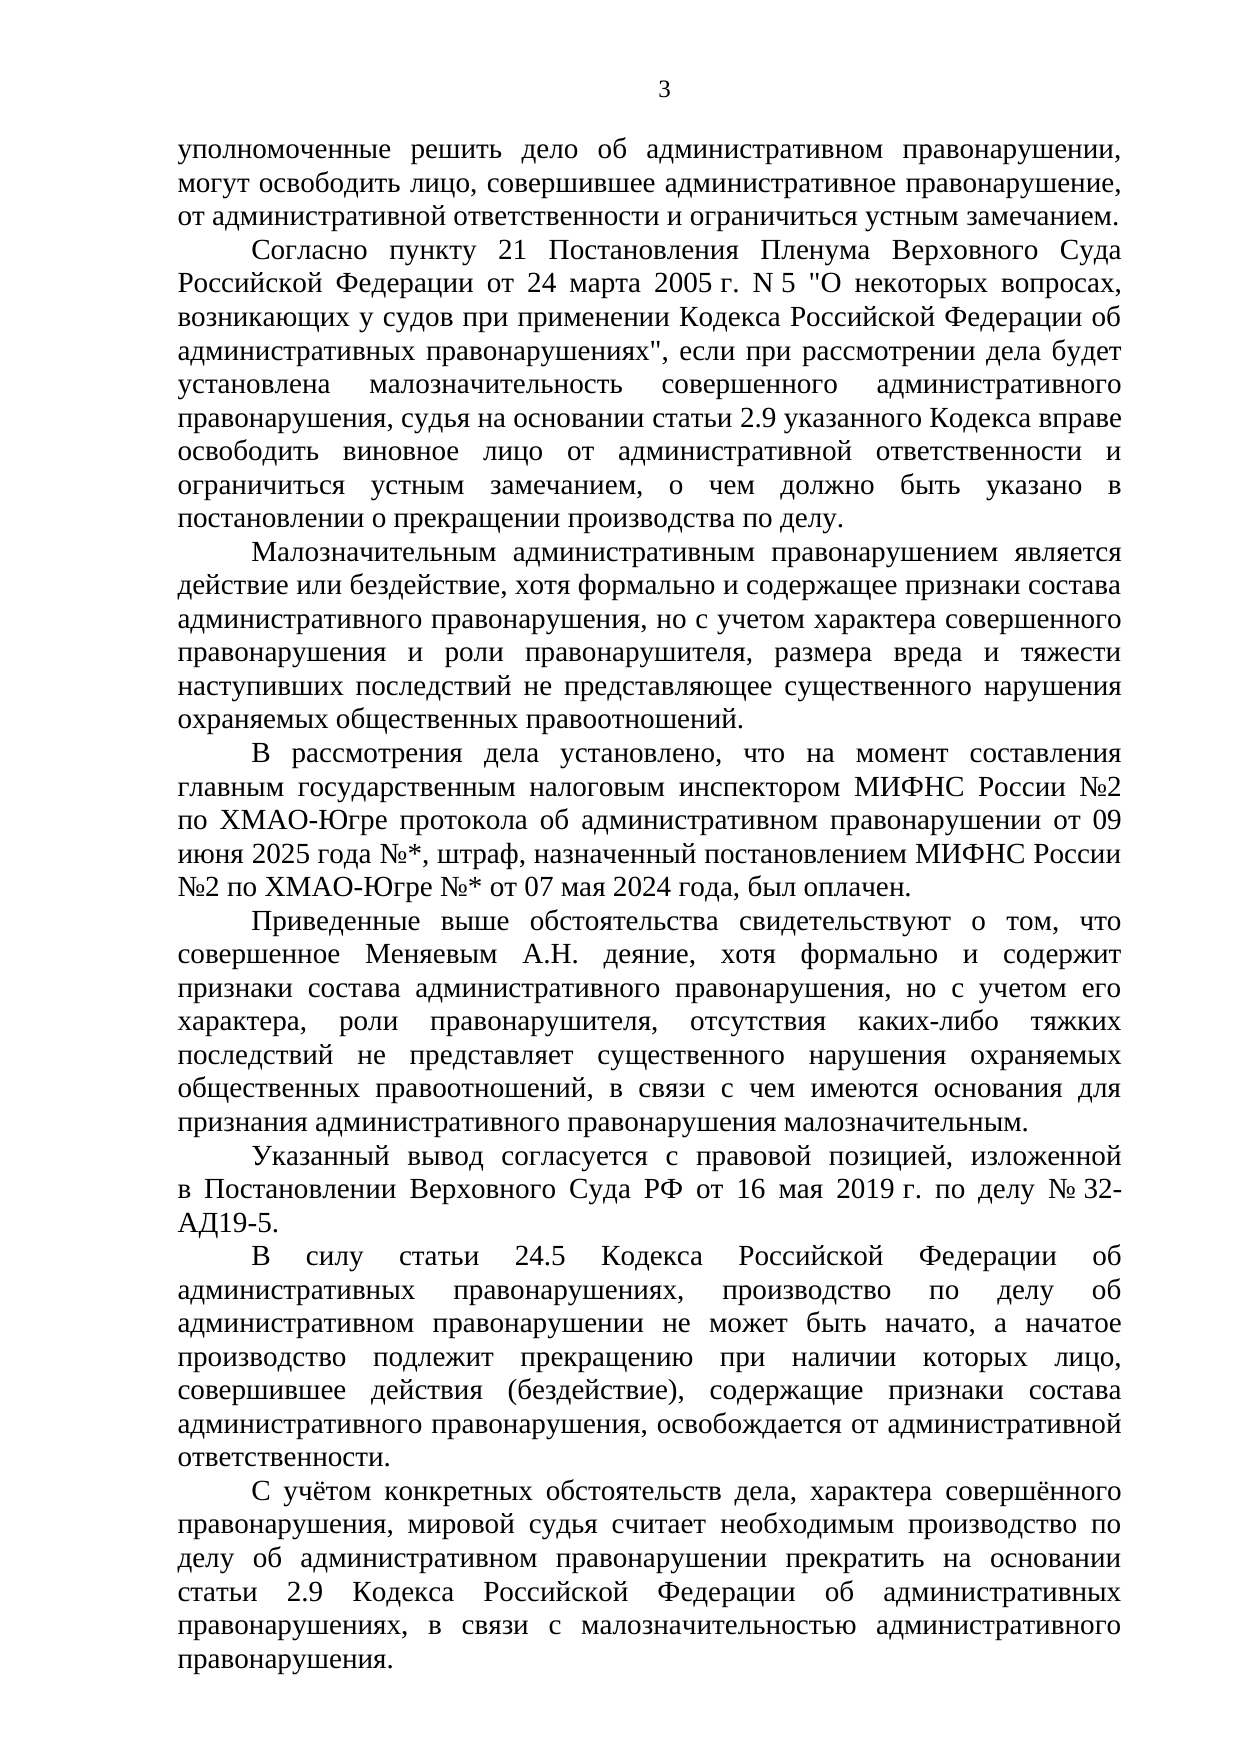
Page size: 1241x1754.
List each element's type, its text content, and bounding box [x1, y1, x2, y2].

text С учётом конкретных обстоятельств дела, характера совершённого правонарушения, мировой судья считает необходимым производство по делу об административном правонарушении прекратить на основании статьи 2.9 Кодекса Российской Федерации об административных правонарушениях, в связи с малозначительностью административного правонарушения. [177, 1473, 1122, 1674]
text Согласно пункту 21 Постановления Пленума Верховного Суда Российской Федерации от 24 марта 2005 г. N 5 "О некоторых вопросах, возникающих у судов при применении Кодекса Российской Федерации об административных правонарушениях", если при рассмотрении дела будет установлена малозначительность совершенного административного правонарушения, судья на основании статьи 2.9 указанного Кодекса вправе освободить виновное лицо от административной ответственности и ограничиться устным замечанием, о чем должно быть указано в постановлении о прекращении производства по делу. [177, 232, 1122, 534]
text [177, 131, 1122, 232]
text В силу статьи 24.5 Кодекса Российской Федерации об административных правонарушениях, производство по делу об административном правонарушении не может быть начато, а начатое производство подлежит прекращению при наличии которых лицо, совершившее действия (бездействие), содержащие признаки состава административного правонарушения, освобождается от административной ответственности. [177, 1238, 1122, 1473]
text Указанный вывод согласуется с правовой позицией, изложенной в Постановлении Верховного Суда РФ от 16 мая 2019 г. по делу № 32-АД19-5. [177, 1138, 1122, 1238]
text Малозначительным административным правонарушением является действие или бездействие, хотя формально и содержащее признаки состава административного правонарушения, но с учетом характера совершенного правонарушения и роли правонарушителя, размера вреда и тяжести наступивших последствий не представляющее существенного нарушения охраняемых общественных правоотношений. [177, 534, 1122, 735]
text В рассмотрения дела установлено, что на момент составления главным государственным налоговым инспектором МИФНС России №2 по ХМАО-Югре протокола об административном правонарушении от 09 июня 2025 года №*, штраф, назначенный постановлением МИФНС России №2 по ХМАО-Югре №* от 07 мая 2024 года, был оплачен. [177, 735, 1122, 903]
text Приведенные выше обстоятельства свидетельствуют о том, что совершенное Меняевым А.Н. деяние, хотя формально и содержит признаки состава административного правонарушения, но с учетом его характера, роли правонарушителя, отсутствия каких-либо тяжких последствий не представляет существенного нарушения охраняемых общественных правоотношений, в связи с чем имеются основания для признания административного правонарушения малозначительным. [177, 903, 1122, 1138]
